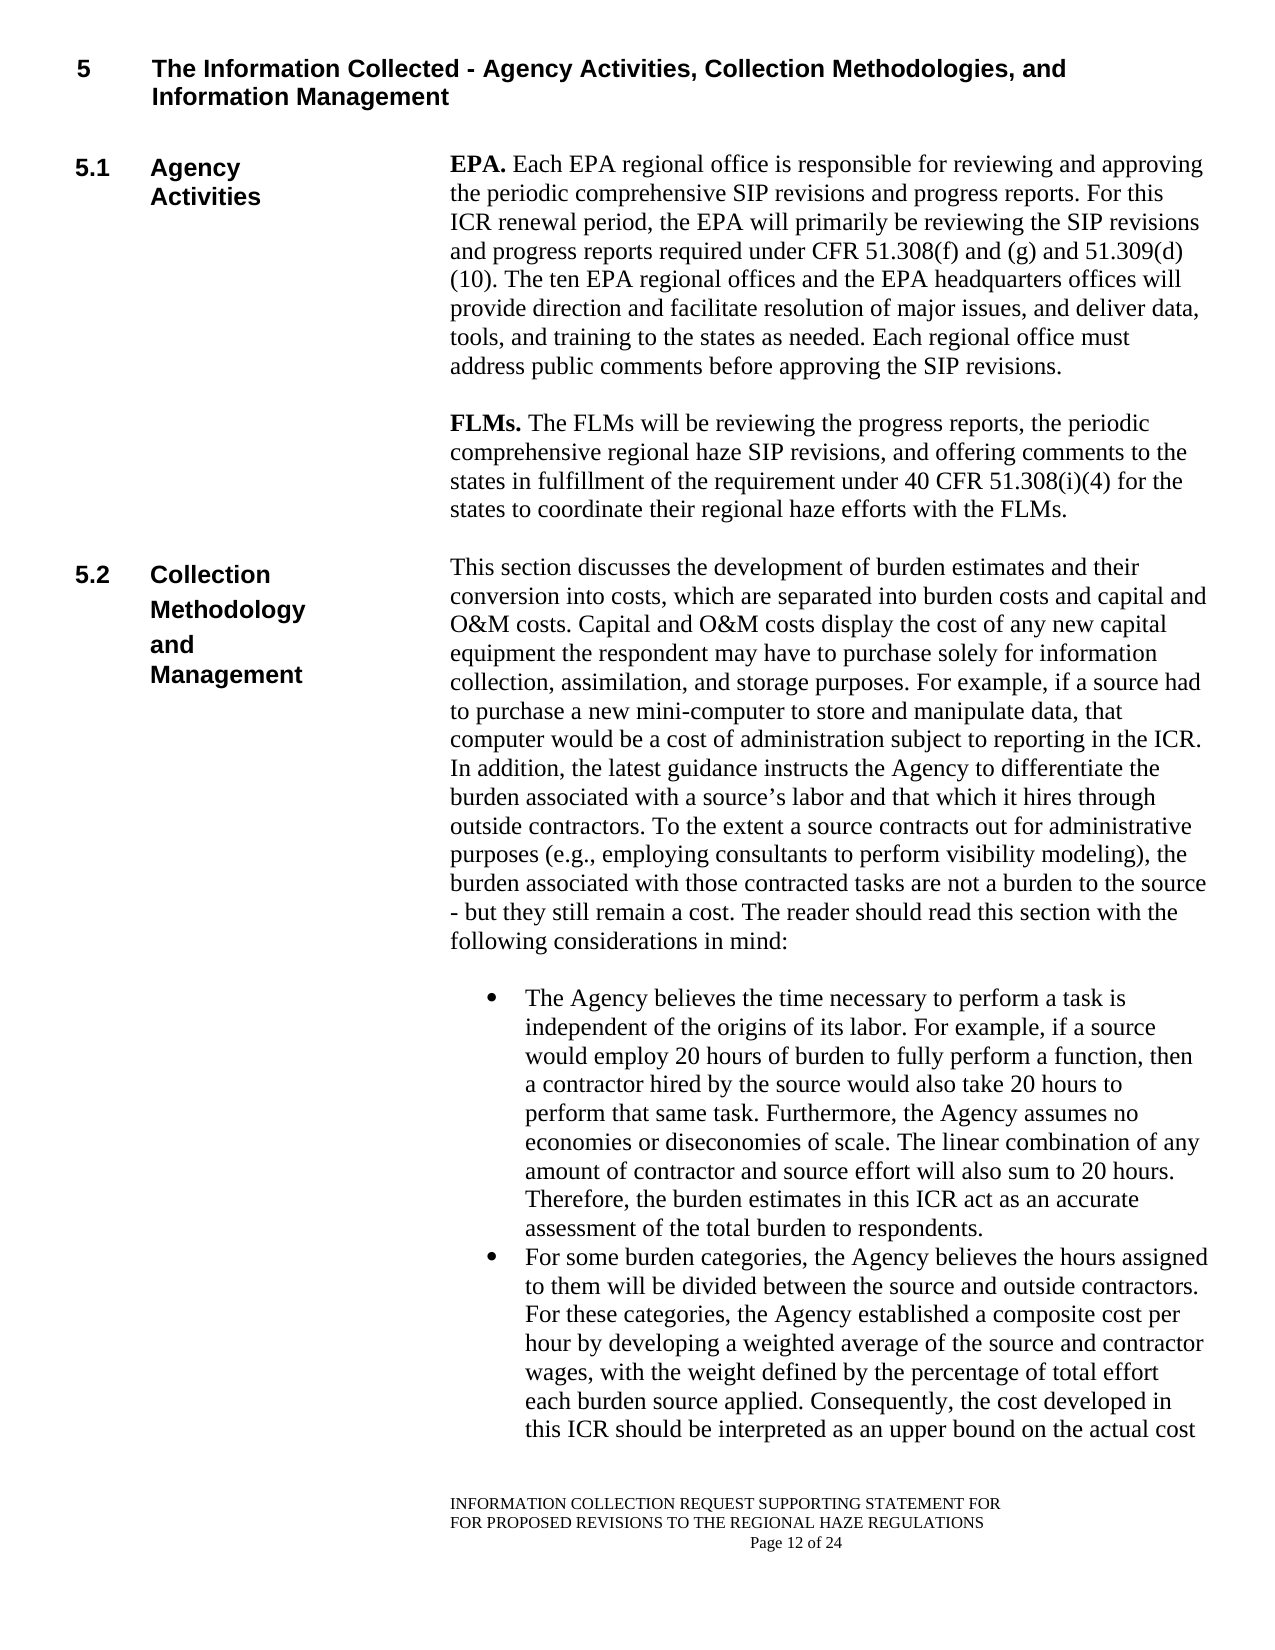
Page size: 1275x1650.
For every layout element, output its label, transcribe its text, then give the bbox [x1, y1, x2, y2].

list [487, 1242, 1209, 1443]
text EPA. Each EPA regional office is responsible for reviewing and approving the periodic comprehensive SIP revisions and progress reports. For this ICR renewal period, the EPA will primarily be reviewing the SIP revisions and progress reports required under CFR 51.308(f) and (g) and 51.309(d)(10). The ten EPA regional offices and the EPA headquarters offices will provide direction and facilitate resolution of major issues, and deliver data, tools, and training to the states as needed. Each regional office must address public comments before approving the SIP revisions. [450, 149, 1209, 379]
text FLMs. The FLMs will be reviewing the progress reports, the periodic comprehensive regional haze SIP revisions, and offering comments to the states in fulfillment of the requirement under 40 CFR 51.308(i)(4) for the states to coordinate their regional haze efforts with the FLMs. [450, 408, 1209, 523]
text This section discusses the development of burden estimates and their conversion into costs, which are separated into burden costs and capital and O&M costs. Capital and O&M costs display the cost of any new capital equipment the respondent may have to purchase solely for information collection, assimilation, and storage purposes. For example, if a source had to purchase a new mini-computer to store and manipulate data, that computer would be a cost of administration subject to reporting in the ICR. In addition, the latest guidance instructs the Agency to differentiate the burden associated with a source’s labor and that which it hires through outside contractors. To the extent a source contracts out for administrative purposes (e.g., employing consultants to perform visibility modeling), the burden associated with those contracted tasks are not a burden to the source - but they still remain a cost. The reader should read this section with the following considerations in mind: [450, 552, 1209, 954]
list The Agency believes the time necessary to perform a task is independent of the origins of its labor. For example, if a source would employ 20 hours of burden to fully perform a function, then a contractor hired by the source would also take 20 hours to perform that same task. Furthermore, the Agency assumes no economies or diseconomies of scale. The linear combination of any amount of contractor and source effort will also sum to 20 hours. Therefore, the burden estimates in this ICR act as an accurate assessment of the total burden to respondents. [487, 983, 1209, 1242]
